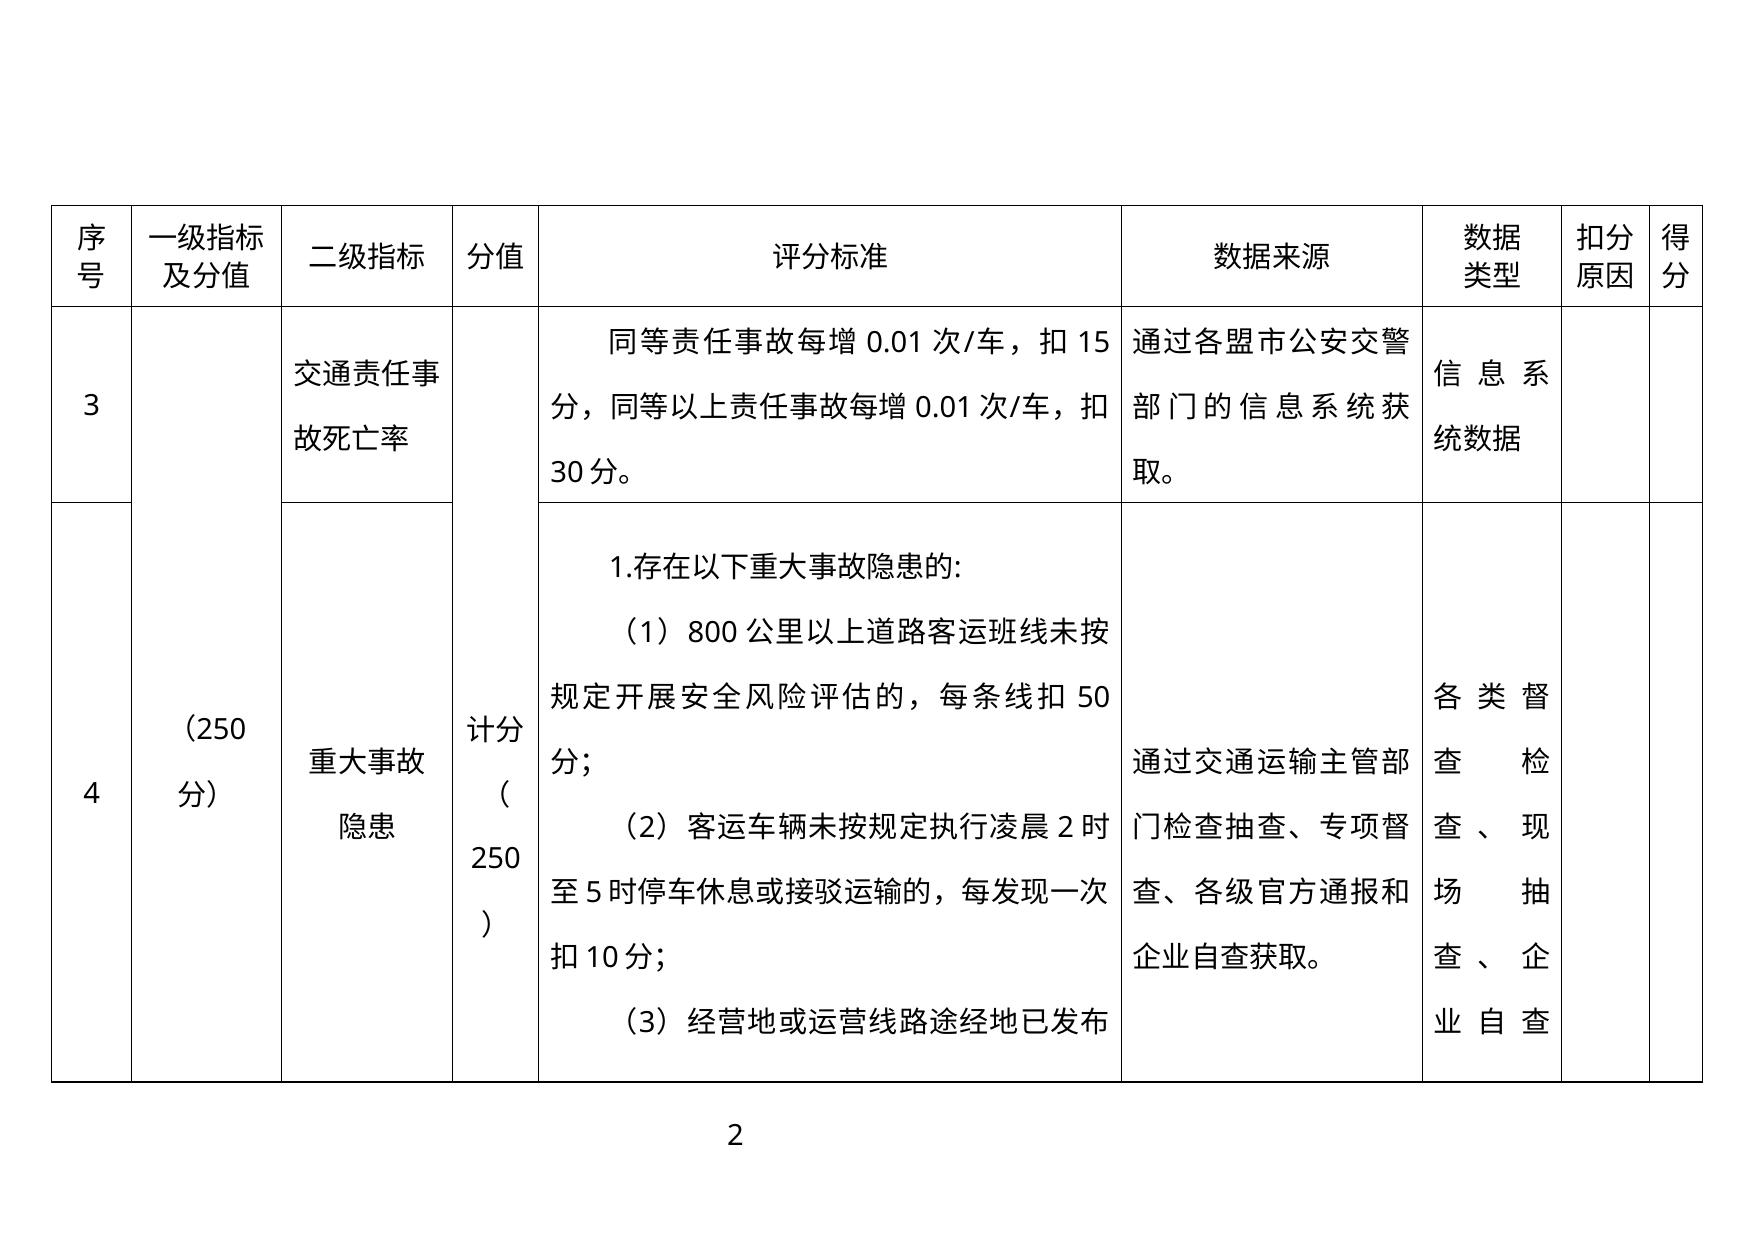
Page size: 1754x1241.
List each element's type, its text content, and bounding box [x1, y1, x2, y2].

table_cell 3 [52, 307, 131, 502]
table_header 序号 [52, 206, 131, 306]
table_header 评分标准 [539, 206, 1121, 306]
table_cell [1562, 503, 1649, 1081]
table_cell 重大事故 隐患 [282, 503, 452, 1081]
table_cell 通过交通运输主管部门检查抽查、专项督查、各级官方通报和企业自查获取。 [1122, 503, 1422, 1081]
table_header 分值 [453, 206, 538, 306]
table_header 得分 [1650, 206, 1702, 306]
table_cell 4 [52, 503, 131, 1081]
table_cell 各类督查检查、现场抽查、企业自查数据 [1423, 503, 1561, 1081]
table_cell 信息系统数据 [1423, 307, 1561, 502]
table_cell 同等责任事故每增0.01次/车，扣15分，同等以上责任事故每增0.01次/车，扣30分。 [539, 307, 1121, 502]
table_cell [1650, 503, 1702, 1081]
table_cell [539, 503, 1121, 1081]
table_header 一级指标及分值 [132, 206, 281, 306]
table_cell 通过各盟市公安交警部门的信息系统获取。 [1122, 307, 1422, 502]
table_cell [1650, 307, 1702, 502]
table_header 数据 类型 [1423, 206, 1561, 306]
table_header 数据来源 [1122, 206, 1422, 306]
table_cell 交通责任事故死亡率 [282, 307, 452, 502]
table_cell [1562, 307, 1649, 502]
table_header 扣分原因 [1562, 206, 1649, 306]
table_header 二级指标 [282, 206, 452, 306]
